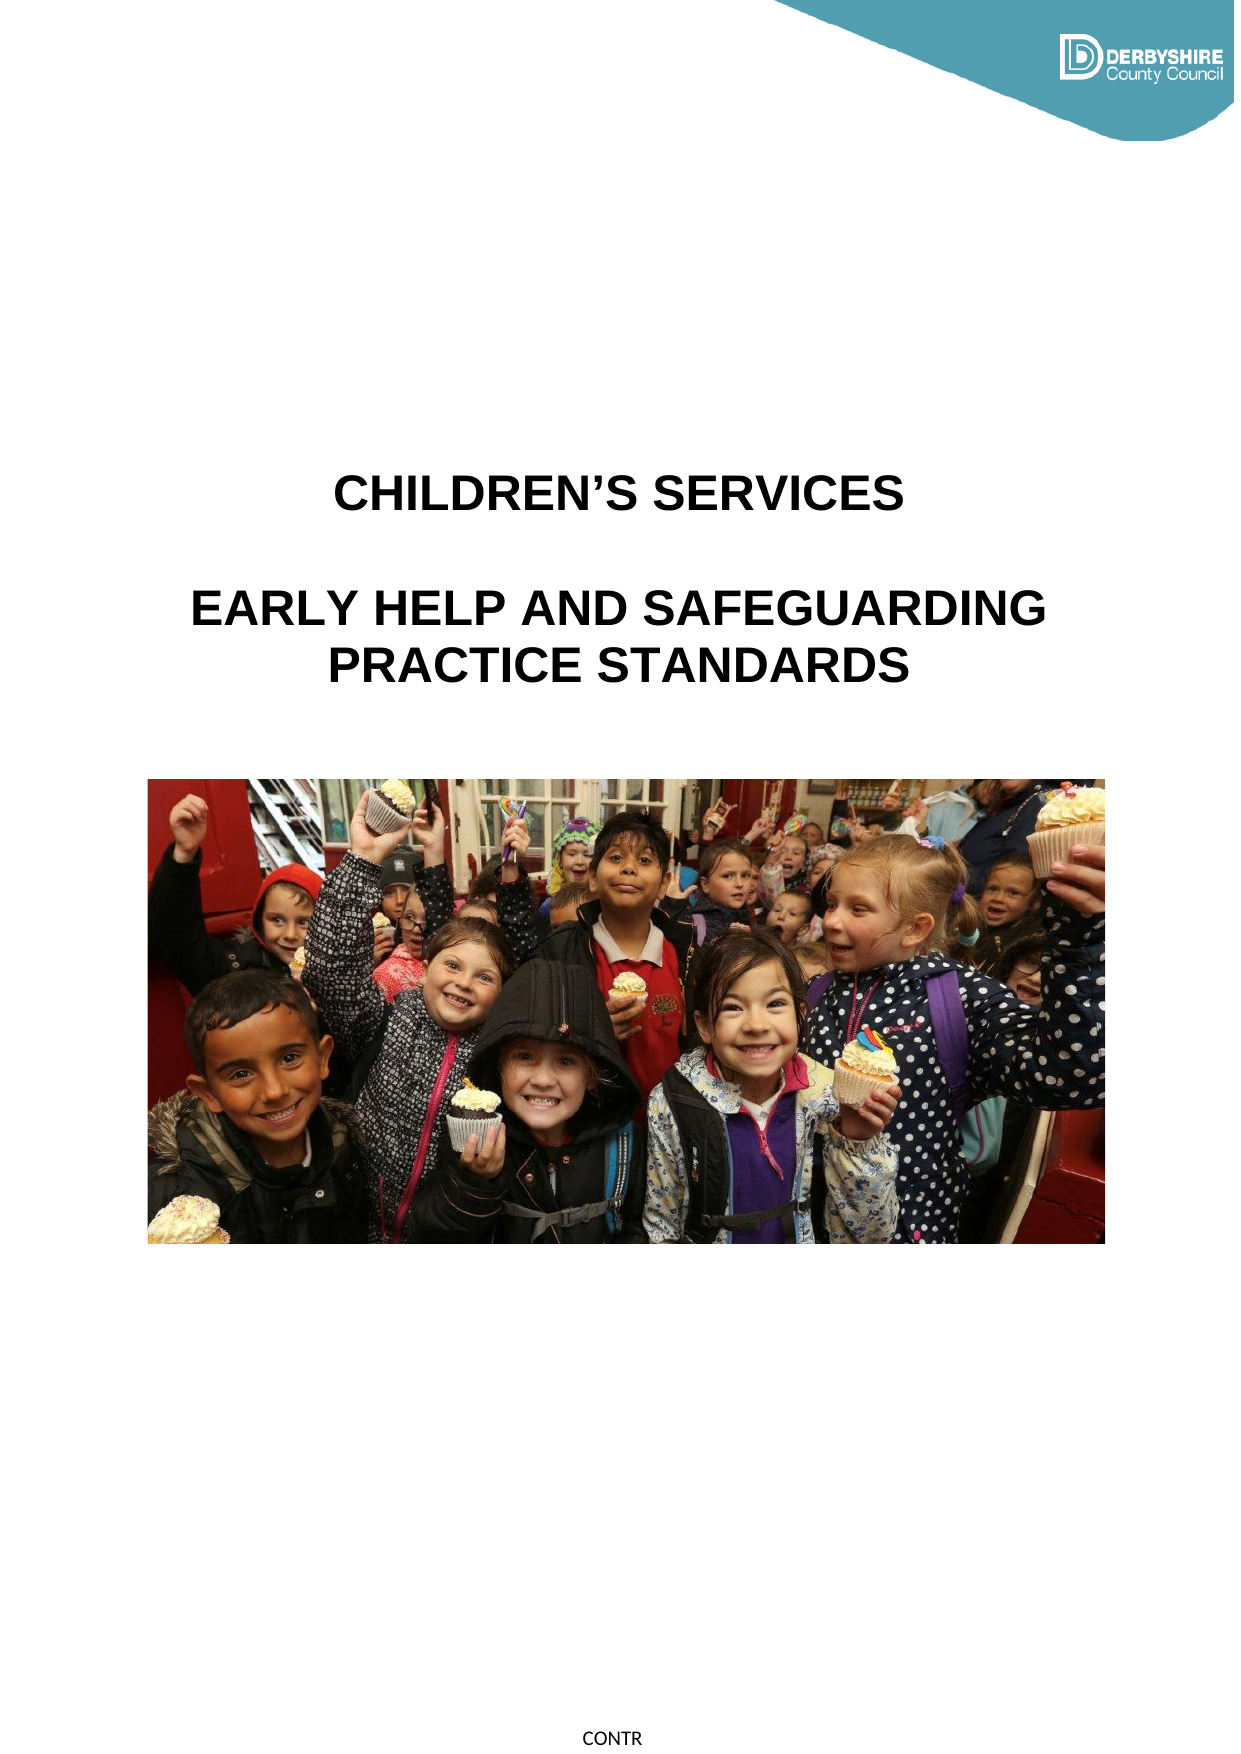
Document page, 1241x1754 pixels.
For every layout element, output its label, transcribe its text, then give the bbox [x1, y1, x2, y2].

text PRACTICE STANDARDS [148, 636, 1090, 693]
picture [147, 779, 1106, 1244]
text CHILDREN’S SERVICES [148, 463, 1090, 521]
picture [768, 0, 1234, 141]
text EARLY HELP AND SAFEGUARDING [148, 578, 1090, 636]
